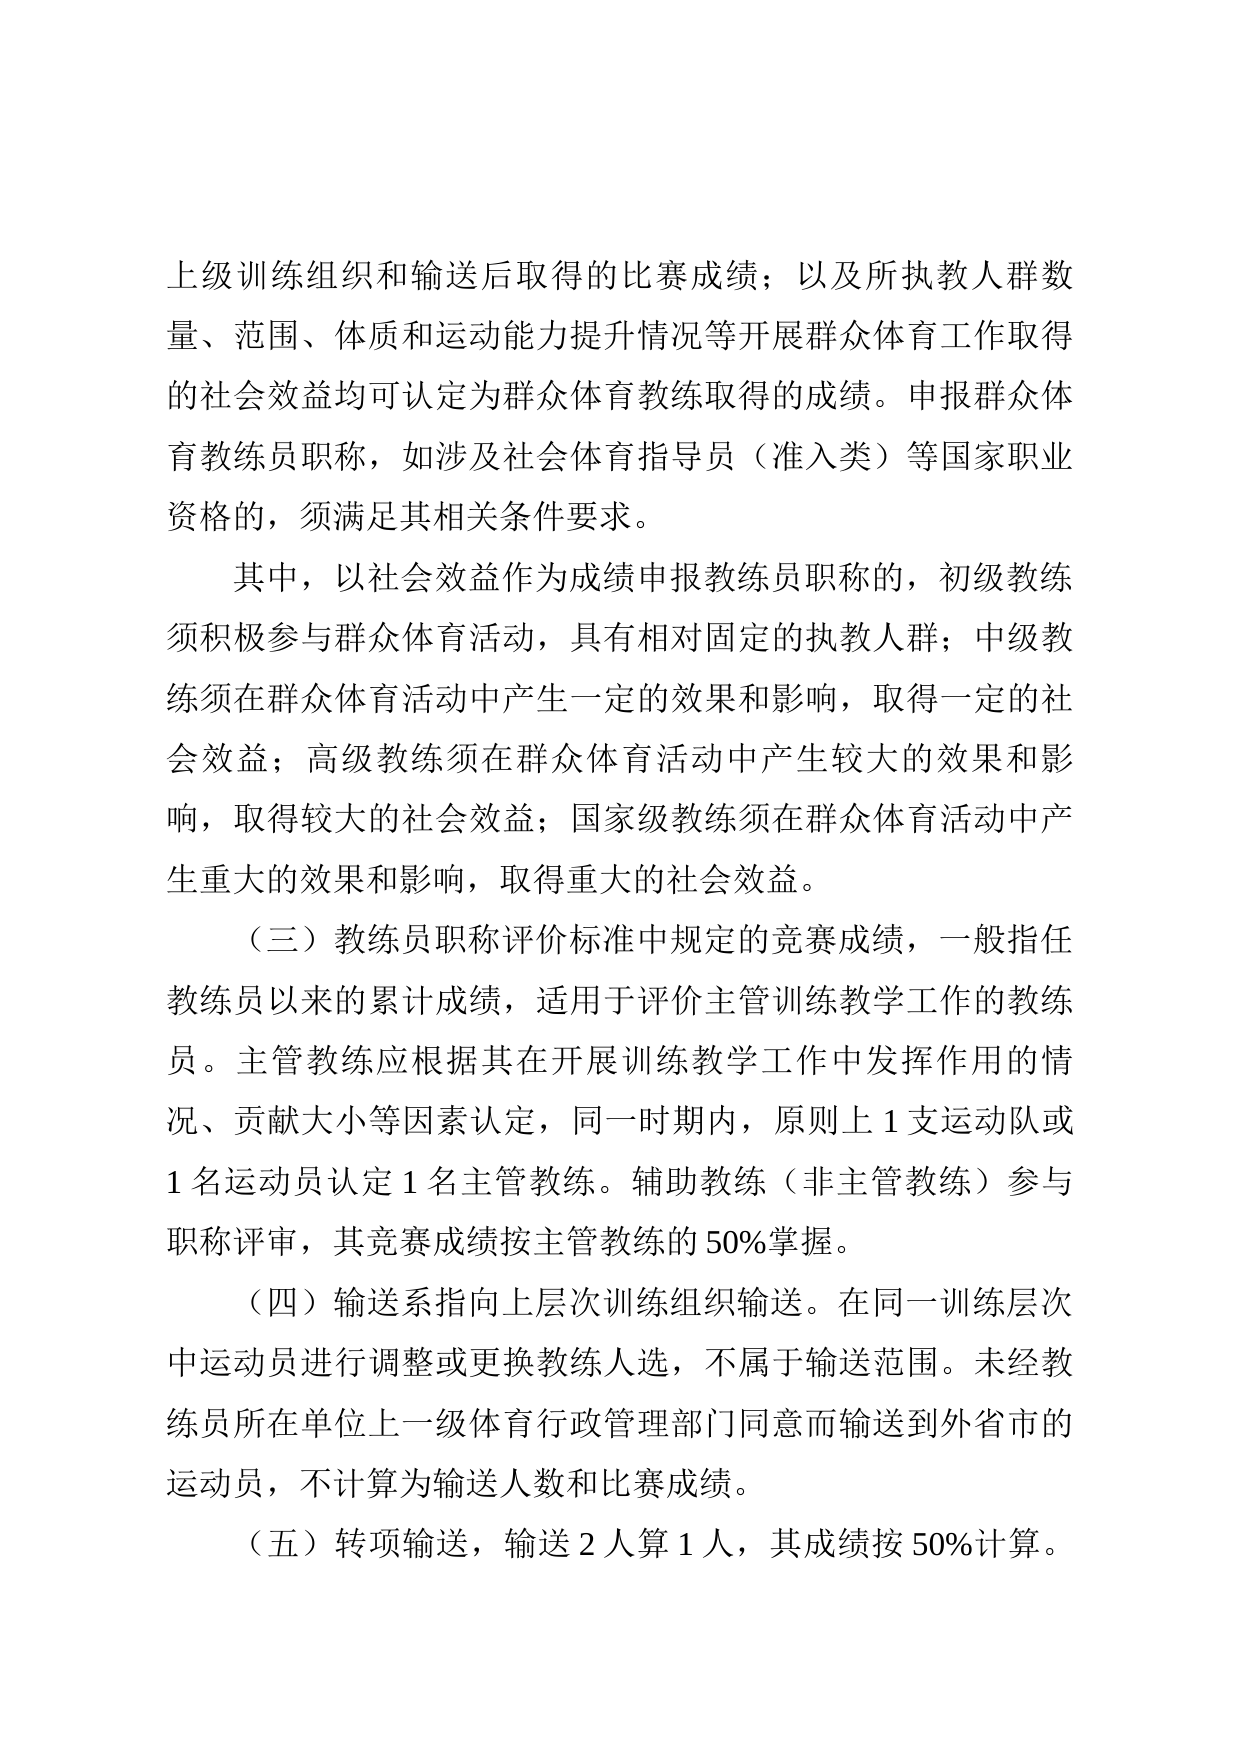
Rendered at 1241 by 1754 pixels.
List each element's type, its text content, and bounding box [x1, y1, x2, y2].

text （四）输送系指向上层次训练组织输送。在同一训练层次中运动员进行调整或更换教练人选，不属于输送范围。未经教练员所在单位上一级体育行政管理部门同意而输送到外省市的运动员，不计算为输送人数和比赛成绩。 [165, 1266, 1075, 1507]
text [165, 239, 1075, 541]
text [165, 1507, 1075, 1568]
text （三）教练员职称评价标准中规定的竞赛成绩，一般指任教练员以来的累计成绩，适用于评价主管训练教学工作的教练员。主管教练应根据其在开展训练教学工作中发挥作用的情况、贡献大小等因素认定，同一时期内，原则上1支运动队或1名运动员认定1名主管教练。辅助教练（非主管教练）参与职称评审，其竞赛成绩按主管教练的50%掌握。 [165, 903, 1075, 1266]
text 其中，以社会效益作为成绩申报教练员职称的，初级教练须积极参与群众体育活动，具有相对固定的执教人群；中级教练须在群众体育活动中产生一定的效果和影响，取得一定的社会效益；高级教练须在群众体育活动中产生较大的效果和影响，取得较大的社会效益；国家级教练须在群众体育活动中产生重大的效果和影响，取得重大的社会效益。 [165, 541, 1075, 903]
